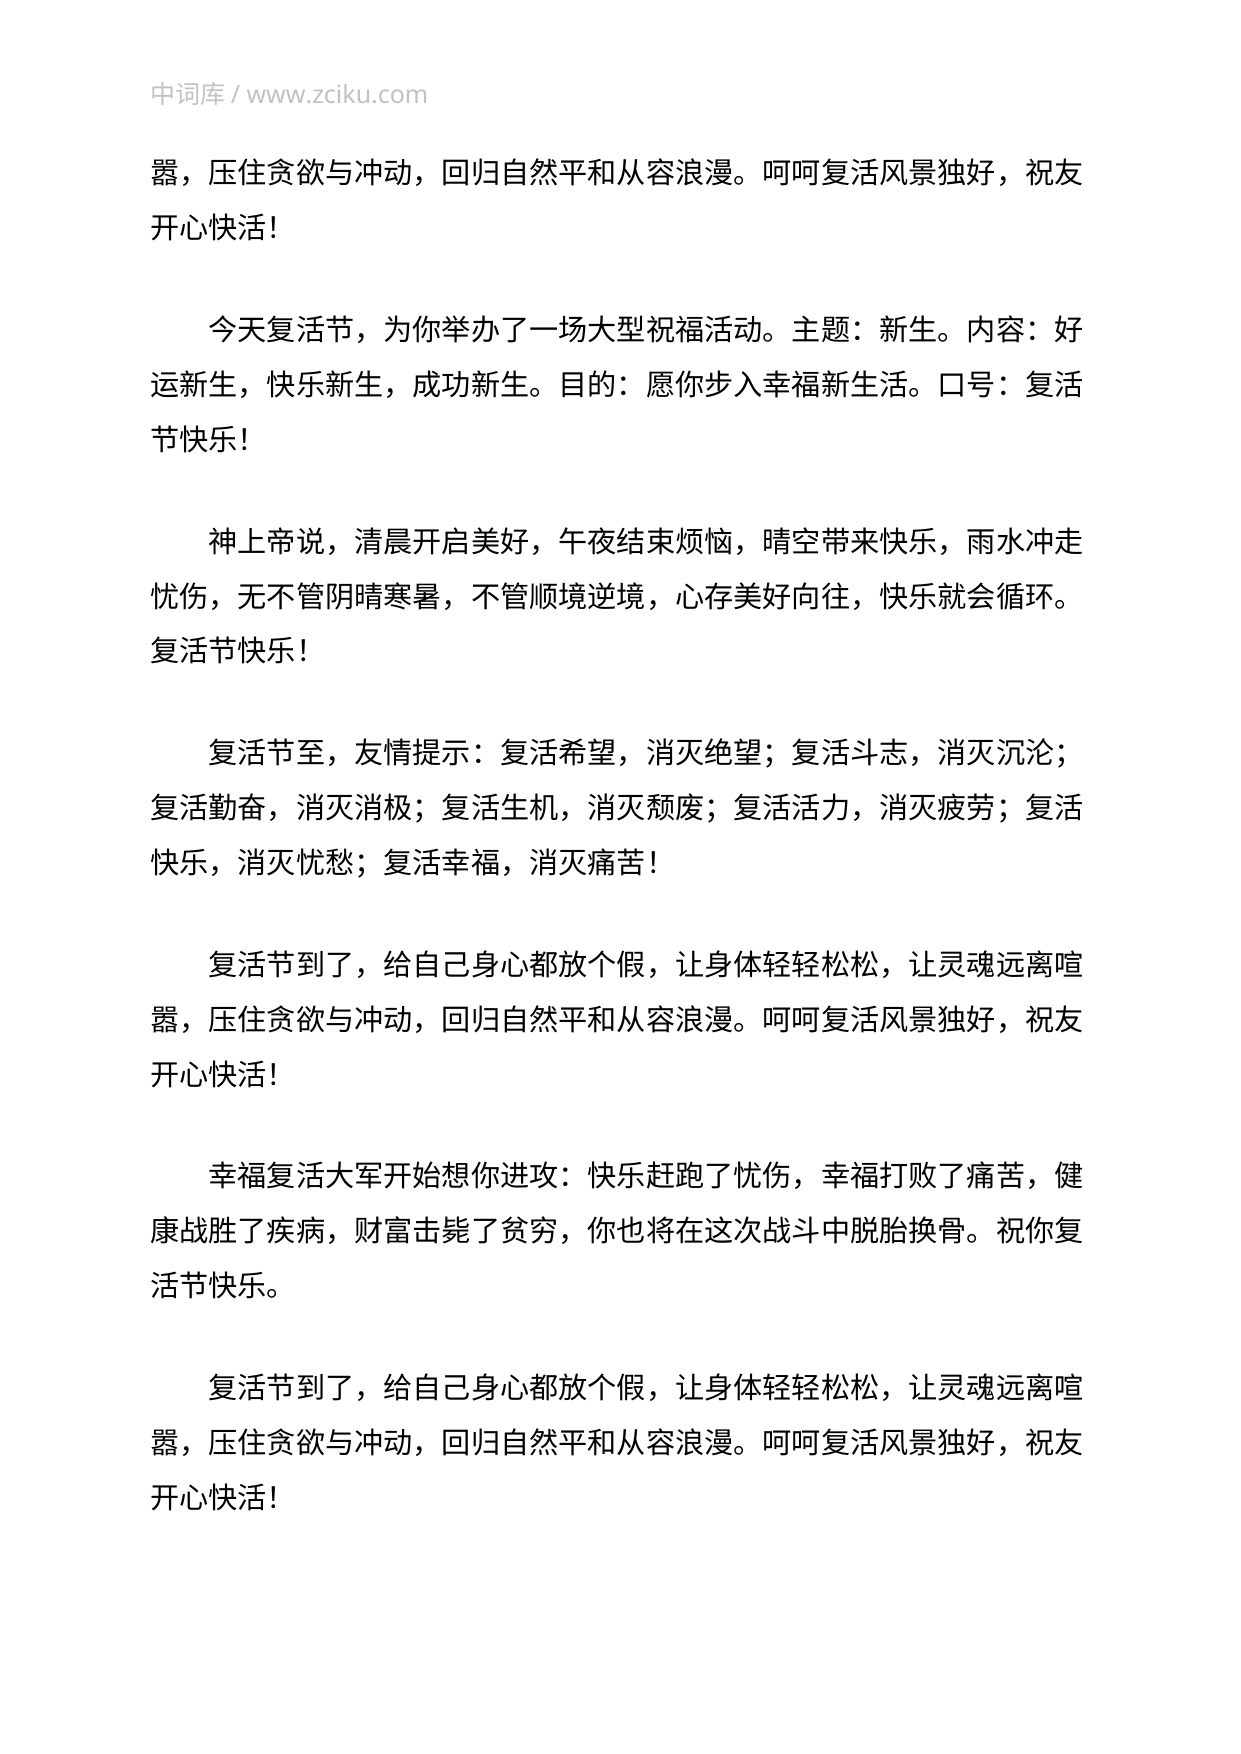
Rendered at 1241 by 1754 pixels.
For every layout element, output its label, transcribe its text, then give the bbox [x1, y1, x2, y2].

text 复活节至，友情提示：复活希望，消灭绝望；复活斗志，消灭沉沦；复活勤奋，消灭消极；复活生机，消灭颓废；复活活力，消灭疲劳；复活快乐，消灭忧愁；复活幸福，消灭痛苦！ [150, 730, 1090, 882]
text 复活节到了，给自己身心都放个假，让身体轻轻松松，让灵魂远离喧嚣，压住贪欲与冲动，回归自然平和从容浪漫。呵呵复活风景独好，祝友开心快活！ [150, 1364, 1090, 1517]
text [150, 150, 1090, 247]
text 神上帝说，清晨开启美好，午夜结束烦恼，晴空带来快乐，雨水冲走忧伤，无不管阴晴寒暑，不管顺境逆境，心存美好向往，快乐就会循环。复活节快乐！ [150, 518, 1090, 670]
text 复活节到了，给自己身心都放个假，让身体轻轻松松，让灵魂远离喧嚣，压住贪欲与冲动，回归自然平和从容浪漫。呵呵复活风景独好，祝友开心快活！ [150, 941, 1090, 1093]
text 幸福复活大军开始想你进攻：快乐赶跑了忧伤，幸福打败了痛苦，健康战胜了疾病，财富击毙了贫穷，你也将在这次战斗中脱胎换骨。祝你复活节快乐。 [150, 1153, 1090, 1305]
text 今天复活节，为你举办了一场大型祝福活动。主题：新生。内容：好运新生，快乐新生，成功新生。目的：愿你步入幸福新生活。口号：复活节快乐！ [150, 307, 1090, 459]
